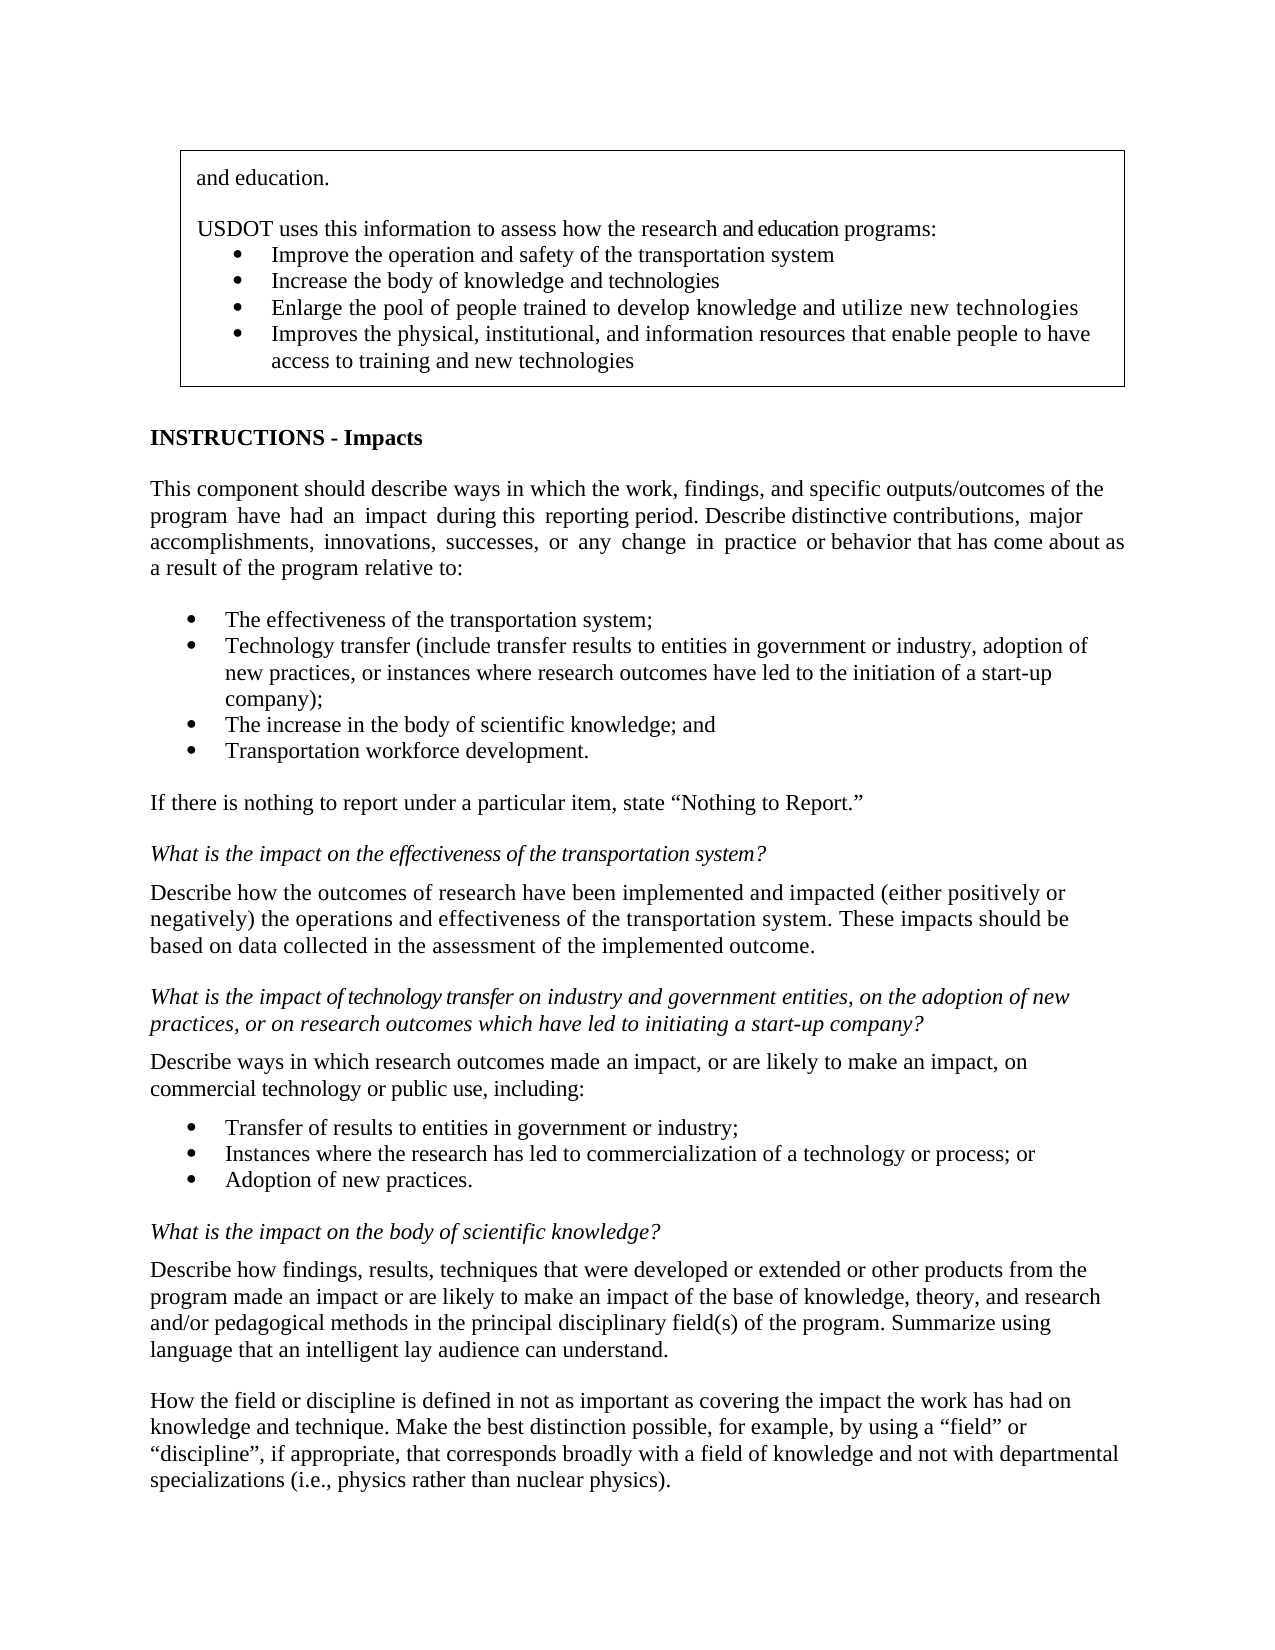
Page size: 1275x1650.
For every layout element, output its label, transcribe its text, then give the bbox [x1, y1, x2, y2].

list The effectiveness of the transportation system; [187, 606, 1125, 632]
list The increase in the body of scientific knowledge; and [187, 711, 1125, 738]
list Adoption of new practices. [187, 1166, 1125, 1193]
text What is the impact on the body of scientific knowledge? [150, 1218, 1125, 1244]
text What is the impact on the effectiveness of the transportation system? [150, 840, 1125, 867]
text Describe ways in which research outcomes made an impact, or are likely to make an impact, on commercial technology or public use, including: [150, 1048, 1125, 1101]
list Technology transfer (include transfer results to entities in government or industry, adoption of new practices, or instances where research outcomes have led to the initiation of a start-up company); [187, 632, 1125, 711]
list Instances where the research has led to commercialization of a technology or process; or [187, 1140, 1125, 1166]
list Transfer of results to entities in government or industry; [187, 1114, 1125, 1140]
text How the field or discipline is defined in not as important as covering the impact the work has had on knowledge and technique. Make the best distinction possible, for example, by using a “field” or “discipline”, if appropriate, that corresponds broadly with a field of knowledge and not with departmental specializations (i.e., physics rather than nuclear physics). [150, 1387, 1125, 1492]
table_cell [181, 151, 1124, 386]
text This component should describe ways in which the work, findings, and specific outputs/outcomes of the program have had an impact during this reporting period. Describe distinctive contributions, major accomplishments, innovations, successes, or any change in practice or behavior that has come about as a result of the program relative to: [150, 475, 1125, 581]
text If there is nothing to report under a particular item, state “Nothing to Report.” [150, 789, 1125, 815]
text What is the impact of technology transfer on industry and government entities, on the adoption of new practices, or on research outcomes which have led to initiating a start-up company? [150, 983, 1125, 1036]
list Transportation workforce development. [187, 738, 1125, 764]
text Describe how the outcomes of research have been implemented and impacted (either positively or negatively) the operations and effectiveness of the transportation system. These impacts should be based on data collected in the assessment of the implemented outcome. [150, 879, 1125, 958]
text INSTRUCTIONS - Impacts [150, 424, 1125, 450]
text Describe how findings, results, techniques that were developed or extended or other products from the program made an impact or are likely to make an impact of the base of knowledge, theory, and research and/or pedagogical methods in the principal disciplinary field(s) of the program. Summarize using language that an intelligent lay audience can understand. [150, 1257, 1125, 1362]
